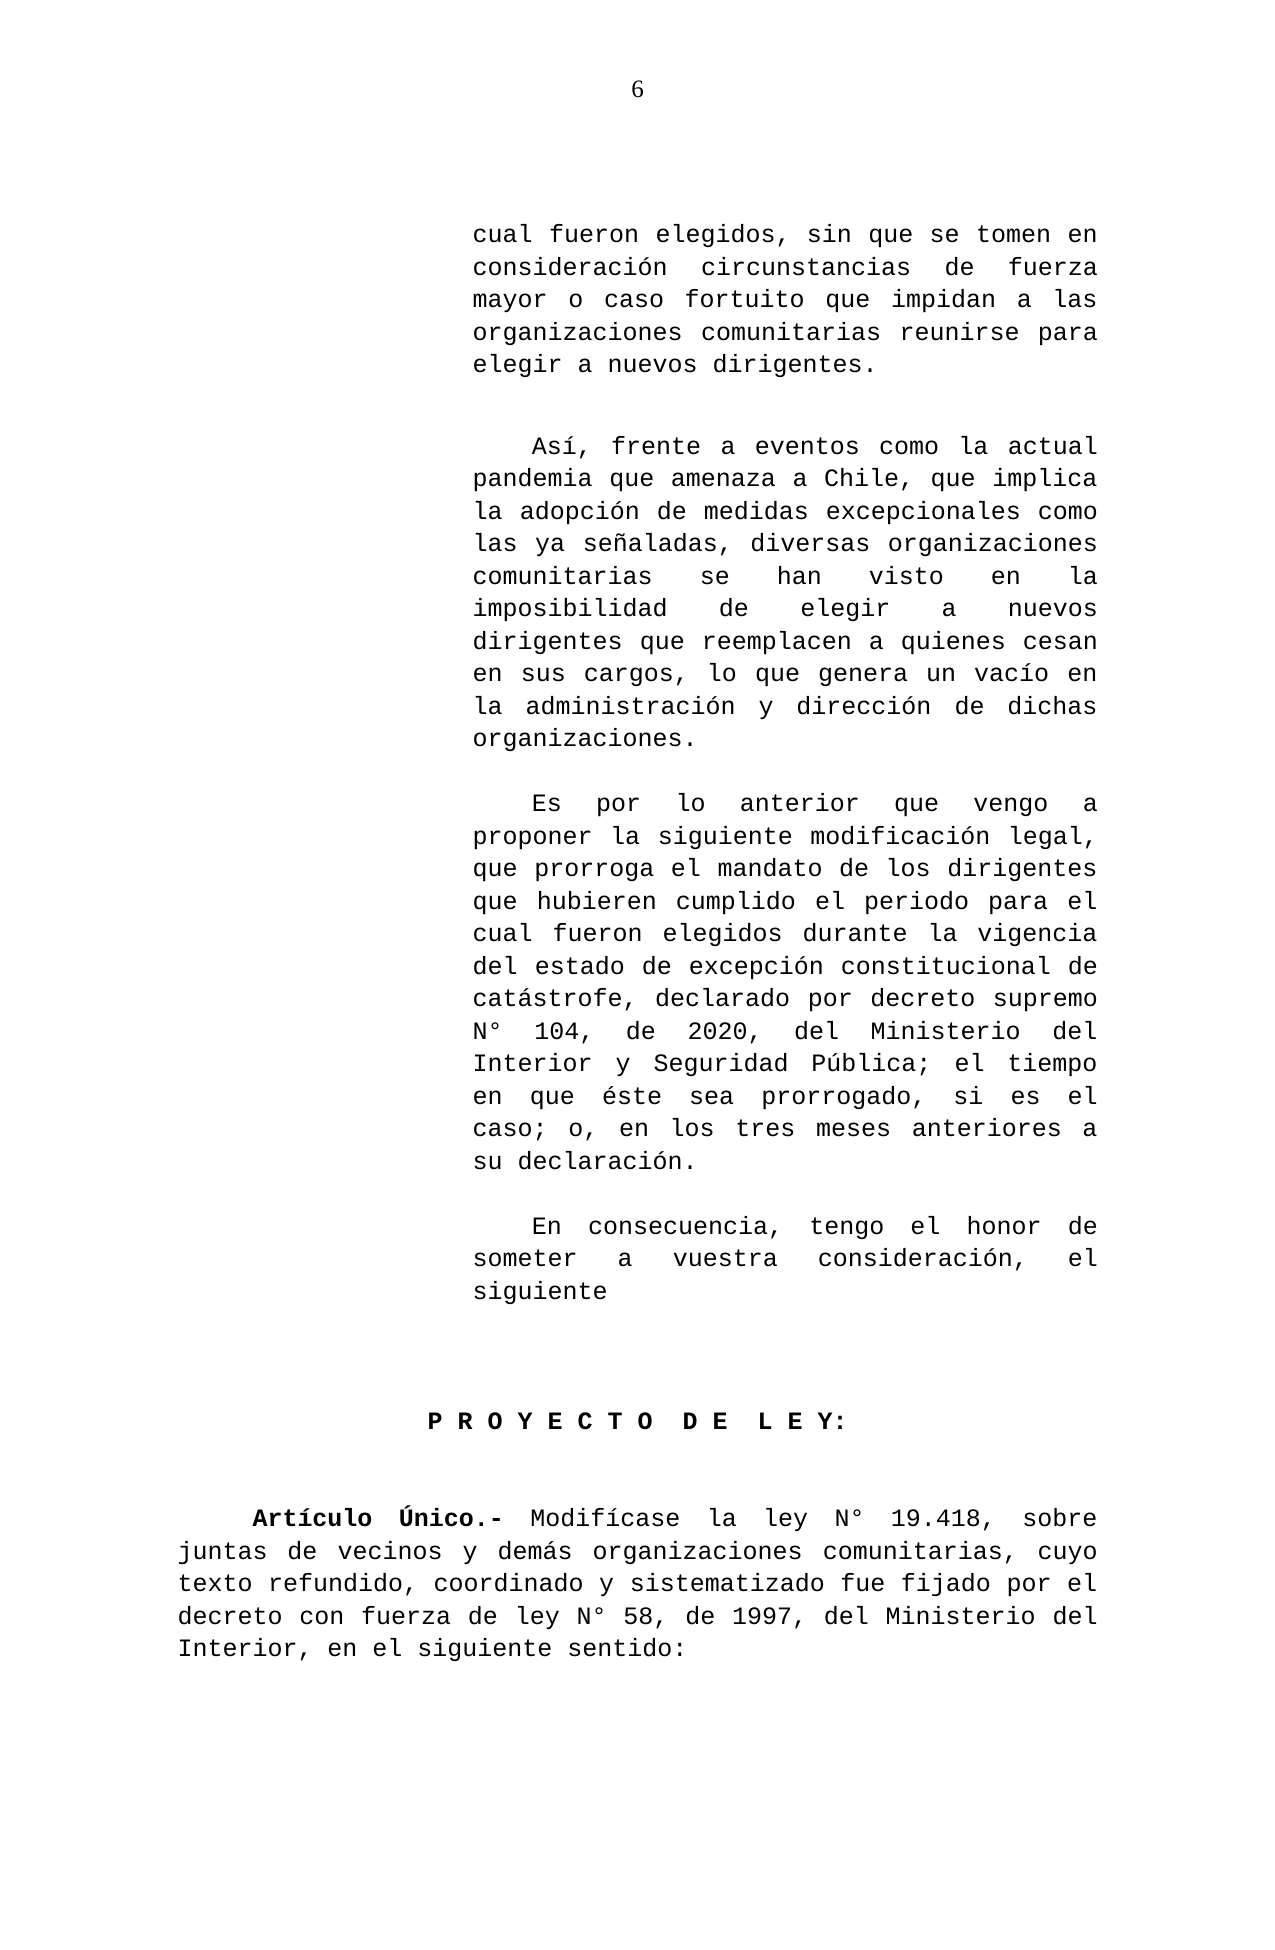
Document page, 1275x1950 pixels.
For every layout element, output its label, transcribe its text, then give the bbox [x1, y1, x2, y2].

text Artículo Único.- Modifícase la ley N° 19.418, sobre juntas de vecinos y demás organizaciones comunitarias, cuyo texto refundido, coordinado y sistematizado fue fijado por el decreto con fuerza de ley N° 58, de 1997, del Ministerio del Interior, en el siguiente sentido: [177, 1506, 1098, 1664]
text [472, 222, 1098, 380]
text P R O Y E C T O D E L E Y: [177, 1408, 1098, 1437]
text En consecuencia, tengo el honor de someter a vuestra consideración, el siguiente [472, 1213, 1098, 1307]
text Así, frente a eventos como la actual pandemia que amenaza a Chile, que implica la adopción de medidas excepcionales como las ya señaladas, diversas organizaciones comunitarias se han visto en la imposibilidad de elegir a nuevos dirigentes que reemplacen a quienes cesan en sus cargos, lo que genera un vacío en la administración y dirección de dichas organizaciones. [472, 433, 1098, 754]
text Es por lo anterior que vengo a proponer la siguiente modificación legal, que prorroga el mandato de los dirigentes que hubieren cumplido el periodo para el cual fueron elegidos durante la vigencia del estado de excepción constitucional de catástrofe, declarado por decreto supremo N° 104, de 2020, del Ministerio del Interior y Seguridad Pública; el tiempo en que éste sea prorrogado, si es el caso; o, en los tres meses anteriores a su declaración. [472, 791, 1098, 1177]
